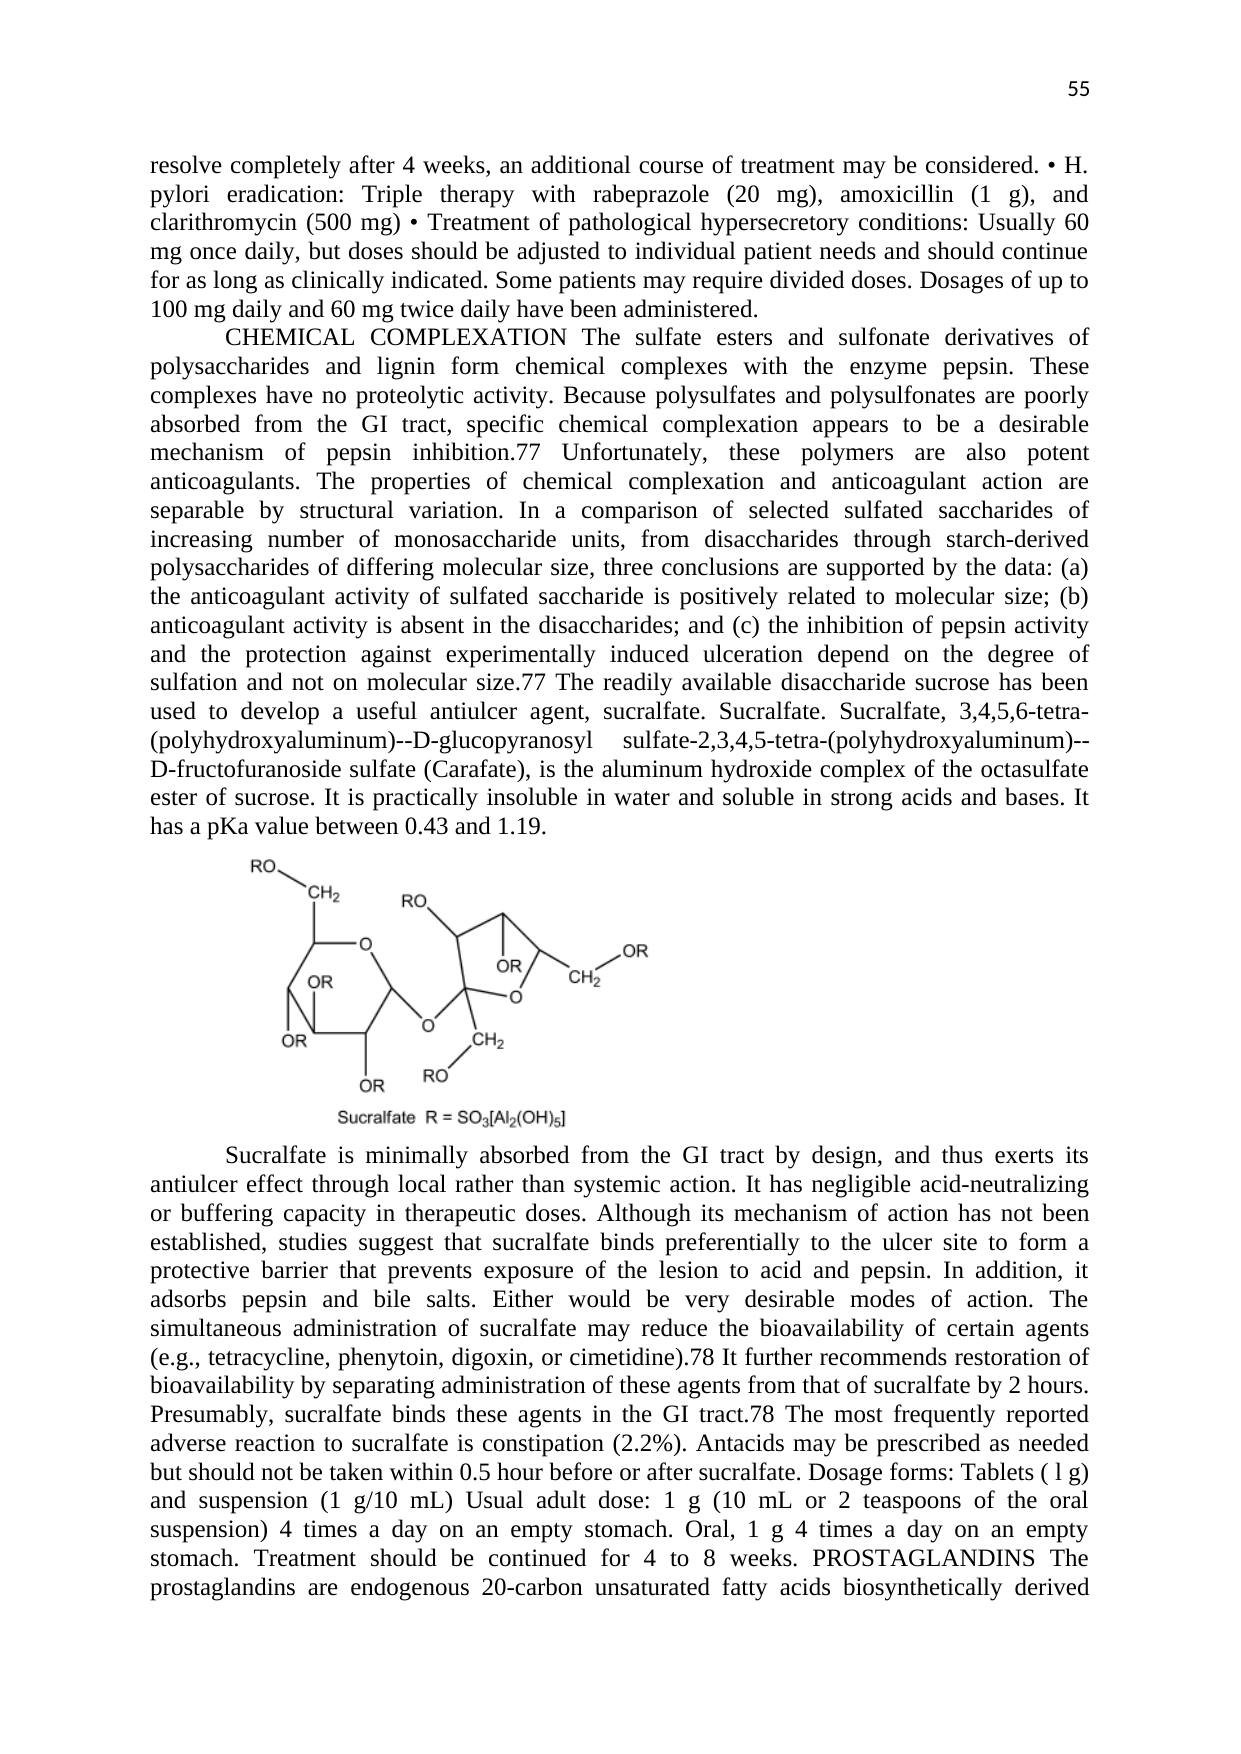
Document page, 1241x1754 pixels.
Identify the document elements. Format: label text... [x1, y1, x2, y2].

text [150, 150, 1090, 322]
text CHEMICAL COMPLEXATION The sulfate esters and sulfonate derivatives of polysaccharides and lignin form chemical complexes with the enzyme pepsin. These complexes have no proteolytic activity. Because polysulfates and polysulfonates are poorly absorbed from the GI tract, specific chemical complexation appears to be a desirable mechanism of pepsin inhibition.77 Unfortunately, these polymers are also potent anticoagulants. The properties of chemical complexation and anticoagulant action are separable by structural variation. In a comparison of selected sulfated saccharides of increasing number of monosaccharide units, from disaccharides through starch-derived polysaccharides of differing molecular size, three conclusions are supported by the data: (a) the anticoagulant activity of sulfated saccharide is positively related to molecular size; (b) anticoagulant activity is absent in the disaccharides; and (c) the inhibition of pepsin activity and the protection against experimentally induced ulceration depend on the degree of sulfation and not on molecular size.77 The readily available disaccharide sucrose has been used to develop a useful antiulcer agent, sucralfate. Sucralfate. Sucralfate, 3,4,5,6-tetra-(polyhydroxyaluminum)--D-glucopyranosyl sulfate-2,3,4,5-tetra-(polyhydroxyaluminum)--D-fructofuranoside sulfate (Carafate), is the aluminum hydroxide complex of the octasulfate ester of sucrose. It is practically insoluble in water and soluble in strong acids and bases. It has a pKa value between 0.43 and 1.19. [150, 322, 1090, 840]
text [150, 1141, 1090, 1601]
picture [225, 840, 666, 1141]
